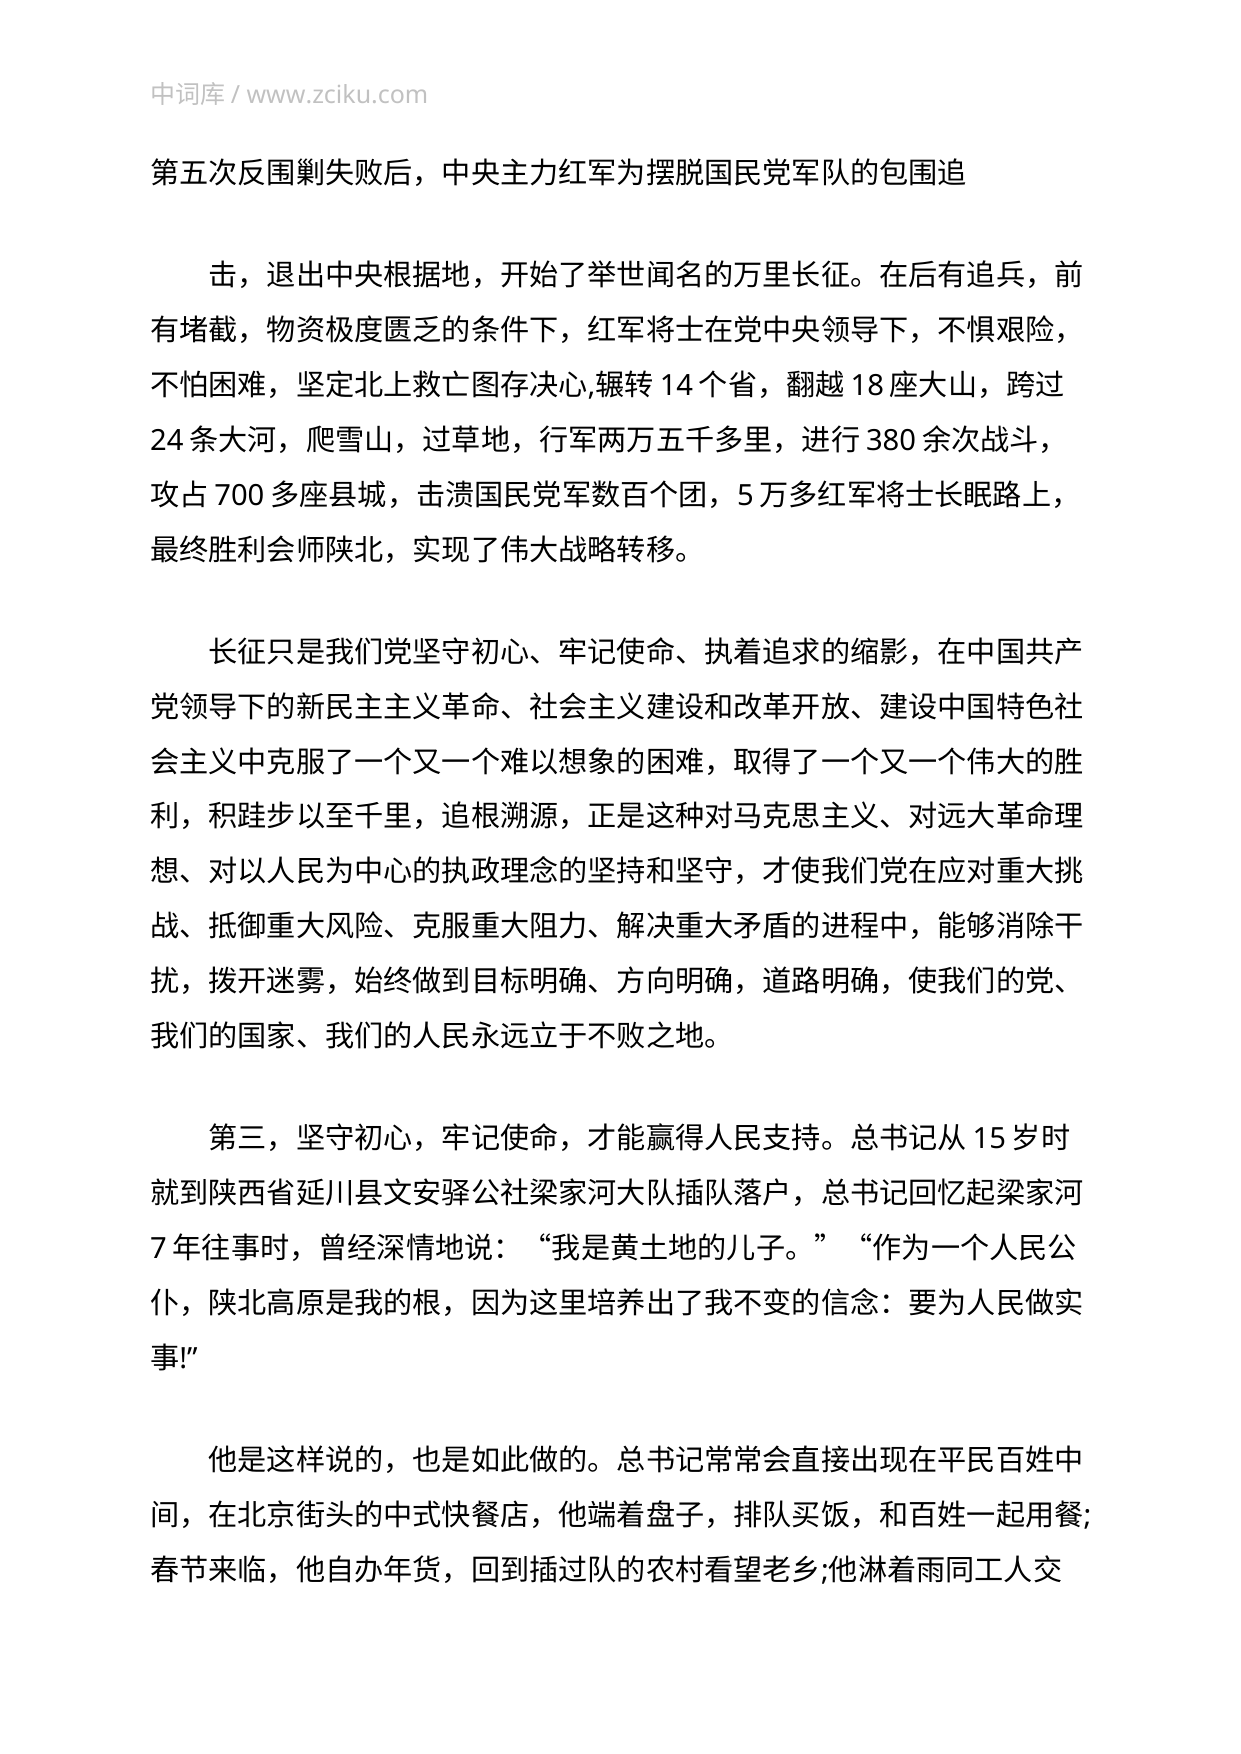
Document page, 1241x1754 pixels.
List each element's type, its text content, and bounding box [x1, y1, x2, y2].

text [150, 1436, 1090, 1588]
text 第三，坚守初心，牢记使命，才能赢得人民支持。总书记从15岁时就到陕西省延川县文安驿公社梁家河大队插队落户，总书记回忆起梁家河7年往事时，曾经深情地说：“我是黄土地的儿子。”“作为一个人民公仆，陕北高原是我的根，因为这里培养出了我不变的信念：要为人民做实事!” [150, 1114, 1090, 1377]
text 长征只是我们党坚守初心、牢记使命、执着追求的缩影，在中国共产党领导下的新民主主义革命、社会主义建设和改革开放、建设中国特色社会主义中克服了一个又一个难以想象的困难，取得了一个又一个伟大的胜利，积跬步以至千里，追根溯源，正是这种对马克思主义、对远大革命理想、对以人民为中心的执政理念的坚持和坚守，才使我们党在应对重大挑战、抵御重大风险、克服重大阻力、解决重大矛盾的进程中，能够消除干扰，拨开迷雾，始终做到目标明确、方向明确，道路明确，使我们的党、我们的国家、我们的人民永远立于不败之地。 [150, 628, 1090, 1055]
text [150, 150, 1090, 192]
text 击，退出中央根据地，开始了举世闻名的万里长征。在后有追兵，前有堵截，物资极度匮乏的条件下，红军将士在党中央领导下，不惧艰险，不怕困难，坚定北上救亡图存决心,辗转14个省，翻越18座大山，跨过24条大河，爬雪山，过草地，行军两万五千多里，进行380余次战斗，攻占700多座县城，击溃国民党军数百个团，5万多红军将士长眠路上，最终胜利会师陕北，实现了伟大战略转移。 [150, 252, 1090, 569]
